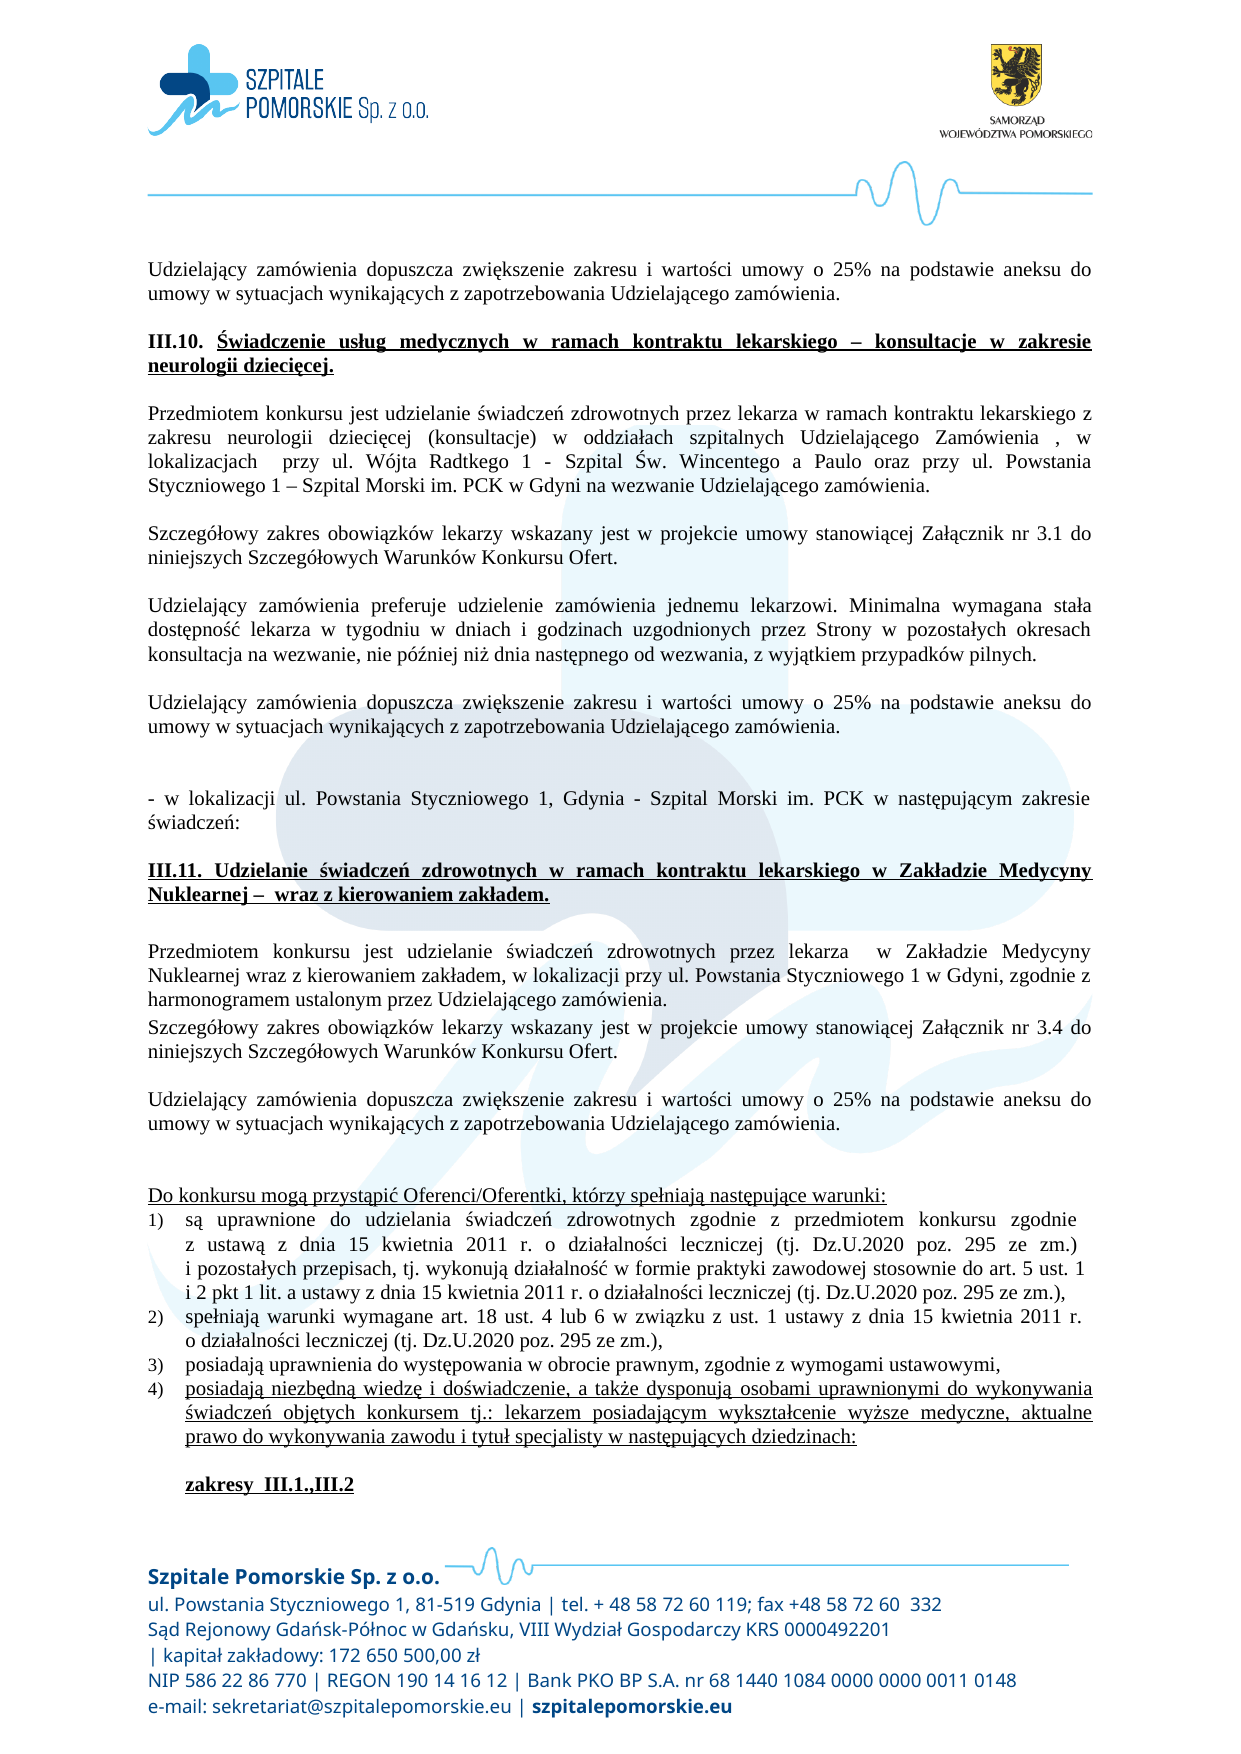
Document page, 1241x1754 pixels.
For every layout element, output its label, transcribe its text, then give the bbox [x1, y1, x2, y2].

text zakresy III.1.,III.2 [185, 1472, 1092, 1496]
text III.10. Świadczenie usług medycznych w ramach kontraktu lekarskiego – konsultacje w zakresie neurologii dziecięcej. [148, 329, 1092, 377]
picture [147, 418, 1093, 879]
text - w lokalizacji ul. Powstania Styczniowego 1, Gdynia - Szpital Morski im. PCK w następującym zakresie świadczeń: [148, 786, 1092, 834]
text Udzielający zamówienia dopuszcza zwiększenie zakresu i wartości umowy o 25% na podstawie aneksu do umowy w sytuacjach wynikających z zapotrzebowania Udzielającego zamówienia. [148, 256, 1092, 304]
picture [444, 1547, 1069, 1585]
text III.11. Udzielanie świadczeń zdrowotnych w ramach kontraktu lekarskiego w Zakładzie Medycyny Nuklearnej – wraz z kierowaniem zakładem. [148, 880, 1092, 906]
picture [147, 880, 1093, 1340]
text Do konkursu mogą przystąpić Oferenci/Oferentki, którzy spełniają następujące warunki: [148, 1183, 1092, 1207]
picture [147, 161, 1093, 226]
text Udzielający zamówienia preferuje udzielenie zamówienia jednemu lekarzowi. Minimalna wymagana stała dostępność lekarza w tygodniu w dniach i godzinach uzgodnionych przez Strony w pozostałych okresach konsultacja na wezwanie, nie później niż dnia następnego od wezwania, z wyjątkiem przypadków pilnych. [148, 593, 1092, 666]
list posiadają niezbędną wiedzę i doświadczenie, a także dysponują osobami uprawnionymi do wykonywania świadczeń objętych konkursem tj.: lekarzem posiadającym wykształcenie wyższe medyczne, aktualne prawo do wykonywania zawodu i tytuł specjalisty w następujących dziedzinach: [148, 1376, 1092, 1448]
text Przedmiotem konkursu jest udzielanie świadczeń zdrowotnych przez lekarza w Zakładzie Medycyny Nuklearnej wraz z kierowaniem zakładem, w lokalizacji przy ul. Powstania Styczniowego 1 w Gdyni, zgodnie z harmonogramem ustalonym przez Udzielającego zamówienia. [148, 938, 1092, 1011]
list posiadają uprawnienia do występowania w obrocie prawnym, zgodnie z wymogami ustawowymi, [148, 1352, 1092, 1376]
text Udzielający zamówienia dopuszcza zwiększenie zakresu i wartości umowy o 25% na podstawie aneksu do umowy w sytuacjach wynikających z zapotrzebowania Udzielającego zamówienia. [148, 689, 1092, 738]
picture [147, 44, 429, 136]
text Udzielający zamówienia dopuszcza zwiększenie zakresu i wartości umowy o 25% na podstawie aneksu do umowy w sytuacjach wynikających z zapotrzebowania Udzielającego zamówienia. [148, 1087, 1092, 1135]
text Szczegółowy zakres obowiązków lekarzy wskazany jest w projekcie umowy stanowiącej Załącznik nr 3.4 do niniejszych Szczegółowych Warunków Konkursu Ofert. [148, 1015, 1092, 1063]
text III.11. Udzielanie świadczeń zdrowotnych w ramach kontraktu lekarskiego w Zakładzie Medycyny Nuklearnej – wraz z kierowaniem zakładem. [148, 858, 1092, 879]
text Przedmiotem konkursu jest udzielanie świadczeń zdrowotnych przez lekarza w ramach kontraktu lekarskiego z zakresu neurologii dziecięcej (konsultacje) w oddziałach szpitalnych Udzielającego Zamówienia , w lokalizacjach przy ul. Wójta Radtkego 1 - Szpital Św. Wincentego a Paulo oraz przy ul. Powstania Styczniowego 1 – Szpital Morski im. PCK w Gdyni na wezwanie Udzielającego zamówienia. [148, 401, 1092, 497]
list są uprawnione do udzielania świadczeń zdrowotnych zgodnie z przedmiotem konkursu zgodnie z ustawą z dnia 15 kwietnia 2011 r. o działalności leczniczej (tj. Dz.U.2020 poz. 295 ze zm.) i pozostałych przepisach, tj. wykonują działalność w formie praktyki zawodowej stosownie do art. 5 ust. 1 i 2 pkt 1 lit. a ustawy z dnia 15 kwietnia 2011 r. o działalności leczniczej (tj. Dz.U.2020 poz. 295 ze zm.), [148, 1207, 1092, 1304]
list spełniają warunki wymagane art. 18 ust. 4 lub 6 w związku z ust. 1 ustawy z dnia 15 kwietnia 2011 r. o działalności leczniczej (tj. Dz.U.2020 poz. 295 ze zm.), [148, 1304, 1092, 1352]
picture [939, 44, 1093, 138]
